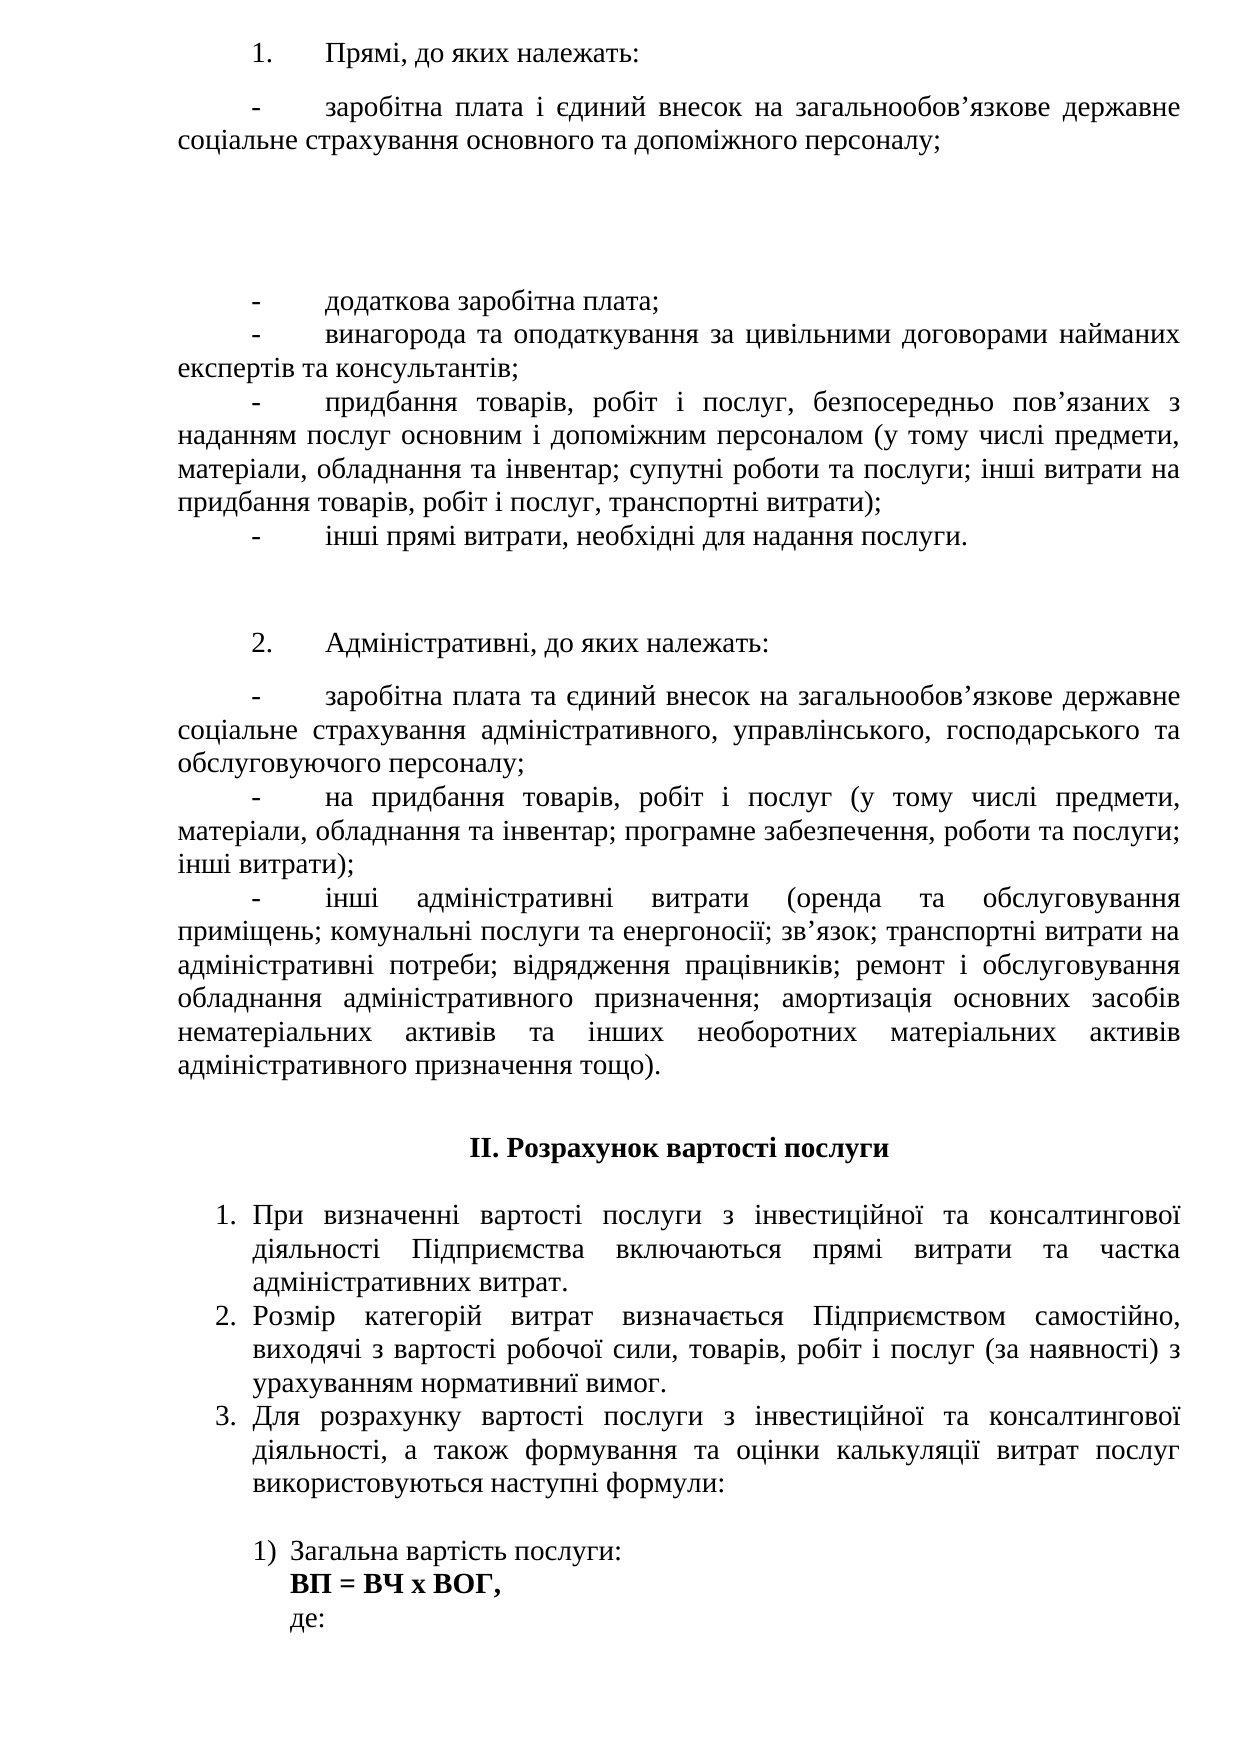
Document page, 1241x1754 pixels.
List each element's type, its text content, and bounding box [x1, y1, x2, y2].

list інші прямі витрати, необхідні для надання послуги. [177, 518, 1181, 551]
list Адміністративні, до яких належать: [177, 625, 1181, 658]
list придбання товарів, робіт і послуг, безпосередньо пов’язаних з наданням послуг основним і допоміжним персоналом (у тому числі предмети, матеріали, обладнання та інвентар; супутні роботи та послуги; інші витрати на придбання товарів, робіт і послуг, транспортні витрати); [177, 384, 1181, 518]
list на придбання товарів, робіт і послуг (у тому числі предмети, матеріали, обладнання та інвентар; програмне забезпечення, роботи та послуги; інші витрати); [177, 779, 1181, 880]
list Загальна вартість послуги: [252, 1533, 1181, 1566]
list Прямі, до яких належать: [177, 35, 1181, 69]
list додаткова заробітна плата; [177, 283, 1181, 317]
list винагорода та оподаткування за цивільними договорами найманих експертів та консультантів; [177, 317, 1181, 384]
text ІІ. Розрахунок вартості послуги [177, 1130, 1181, 1164]
list заробітна плата та єдиний внесок на загальнообов’язкове державне соціальне страхування адміністративного, управлінського, господарського та обслуговуючого персоналу; [177, 678, 1181, 779]
list Розмір категорій витрат визначається Підприємством самостійно, виходячі з вартості робочої сили, товарів, робіт і послуг (за наявності) з урахуванням нормативниї вимог. [215, 1298, 1181, 1398]
list ВП = ВЧ х ВОГ, [290, 1566, 1181, 1600]
list При визначенні вартості послуги з інвестиційної та консалтингової діяльності Підприємства включаються прямі витрати та частка адміністративних витрат. [215, 1197, 1181, 1298]
list заробітна плата і єдиний внесок на загальнообов’язкове державне соціальне страхування основного та допоміжного персоналу; [177, 89, 1181, 156]
list де: [290, 1600, 1181, 1633]
list Для розрахунку вартості послуги з інвестиційної та консалтингової діяльності, а також формування та оцінки калькуляції витрат послуг використовуються наступні формули: [215, 1398, 1181, 1499]
list інші адміністративні витрати (оренда та обслуговування приміщень; комунальні послуги та енергоносії; зв’язок; транспортні витрати на адміністративні потреби; відрядження працівників; ремонт і обслуговування обладнання адміністративного призначення; амортизація основних засобів нематеріальних активів та інших необоротних матеріальних активів адміністративного призначення тощо). [177, 880, 1181, 1081]
